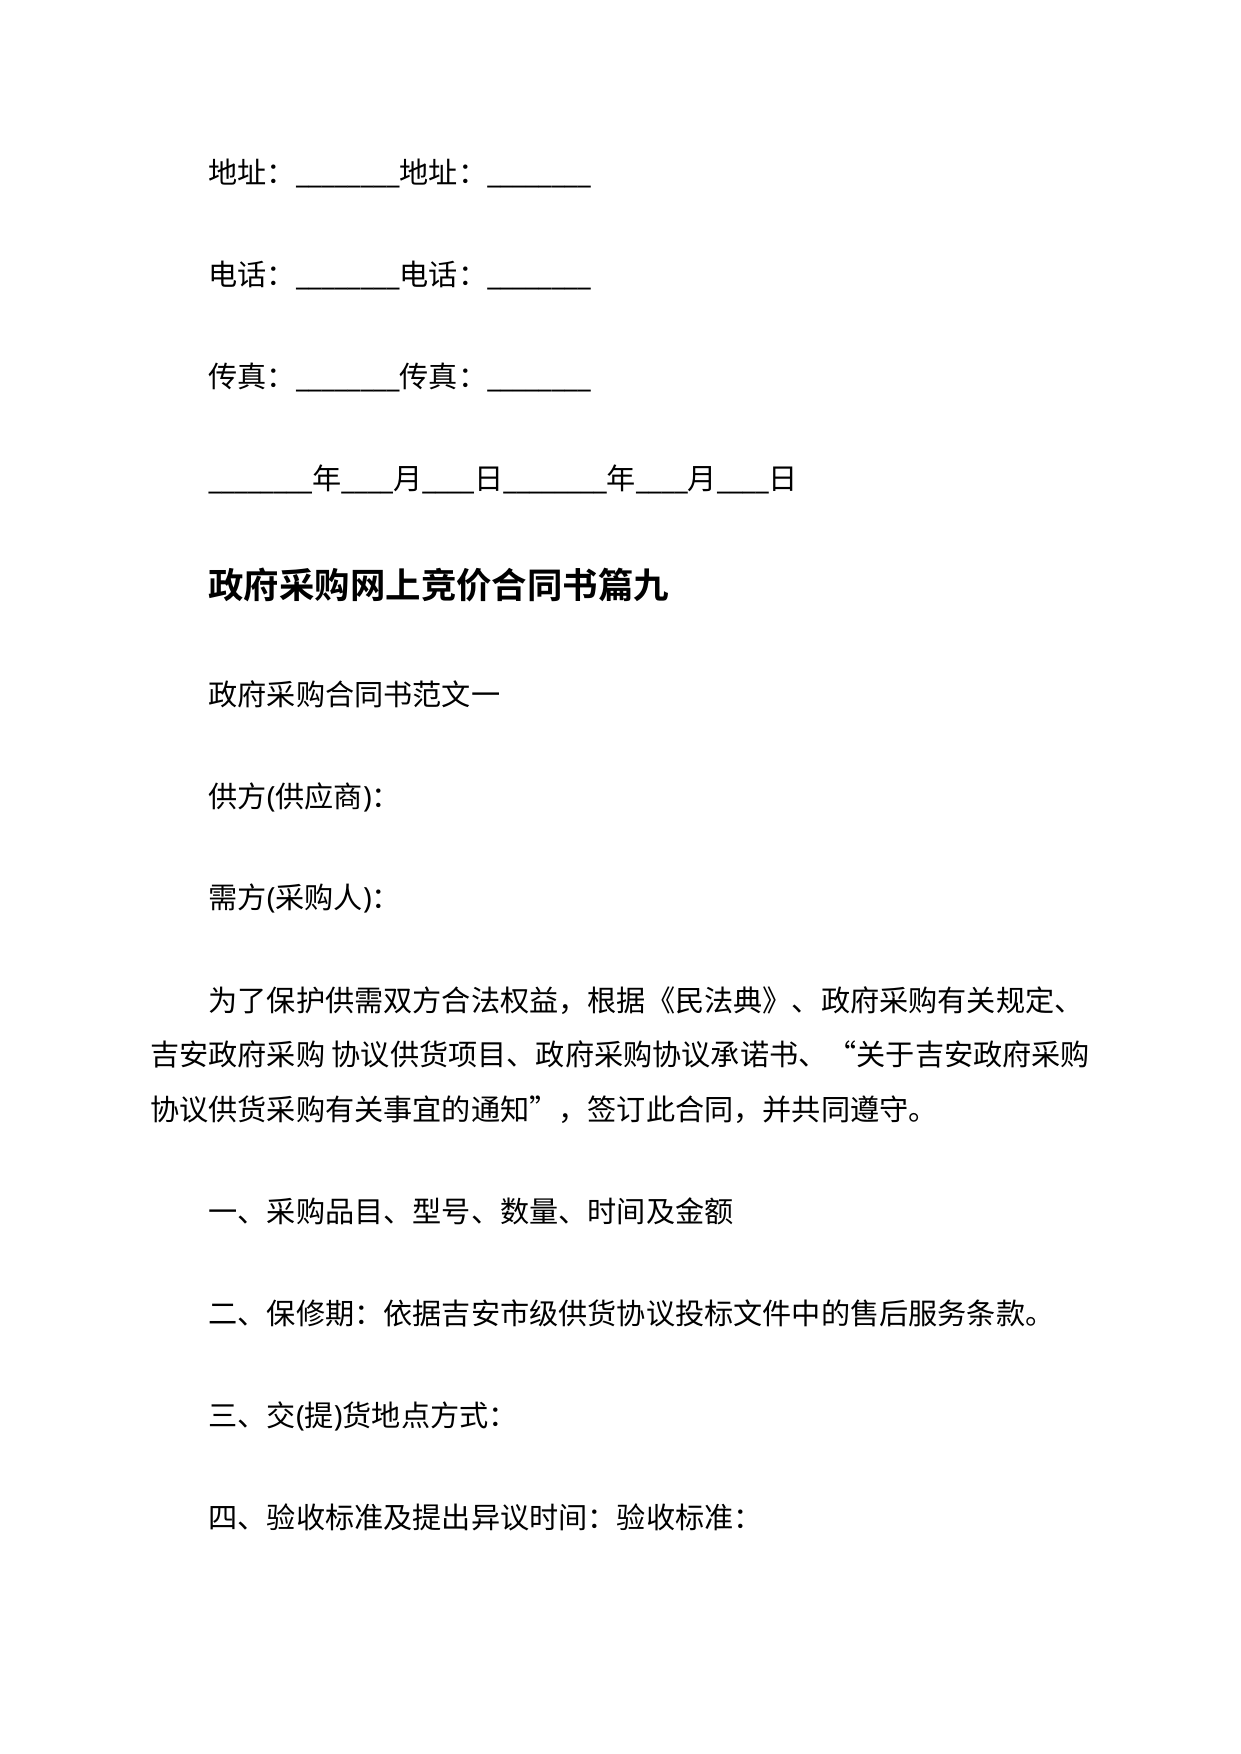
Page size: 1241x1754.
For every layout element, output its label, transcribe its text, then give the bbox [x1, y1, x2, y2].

text 四、验收标准及提出异议时间：验收标准： [150, 1494, 1090, 1536]
text 一、采购品目、型号、数量、时间及金额 [150, 1189, 1090, 1231]
text 传真：________传真：________ [150, 354, 1090, 396]
text 二、保修期：依据吉安市级供货协议投标文件中的售后服务条款。 [150, 1290, 1090, 1333]
text 政府采购网上竞价合同书篇九 [150, 558, 1090, 609]
text 为了保护供需双方合法权益，根据《民法典》、政府采购有关规定、吉安政府采购 协议供货项目、政府采购协议承诺书、“关于吉安政府采购 协议供货采购有关事宜的通知”，签订此合同，并共同遵守。 [150, 977, 1090, 1129]
text 需方(采购人)： [150, 875, 1090, 917]
text 三、交(提)货地点方式： [150, 1392, 1090, 1434]
text 供方(供应商)： [150, 773, 1090, 816]
text 电话：________电话：________ [150, 252, 1090, 294]
text ________年____月____日________年____月____日 [150, 456, 1090, 498]
text 地址：________地址：________ [150, 150, 1090, 192]
text 政府采购合同书范文一 [150, 671, 1090, 714]
